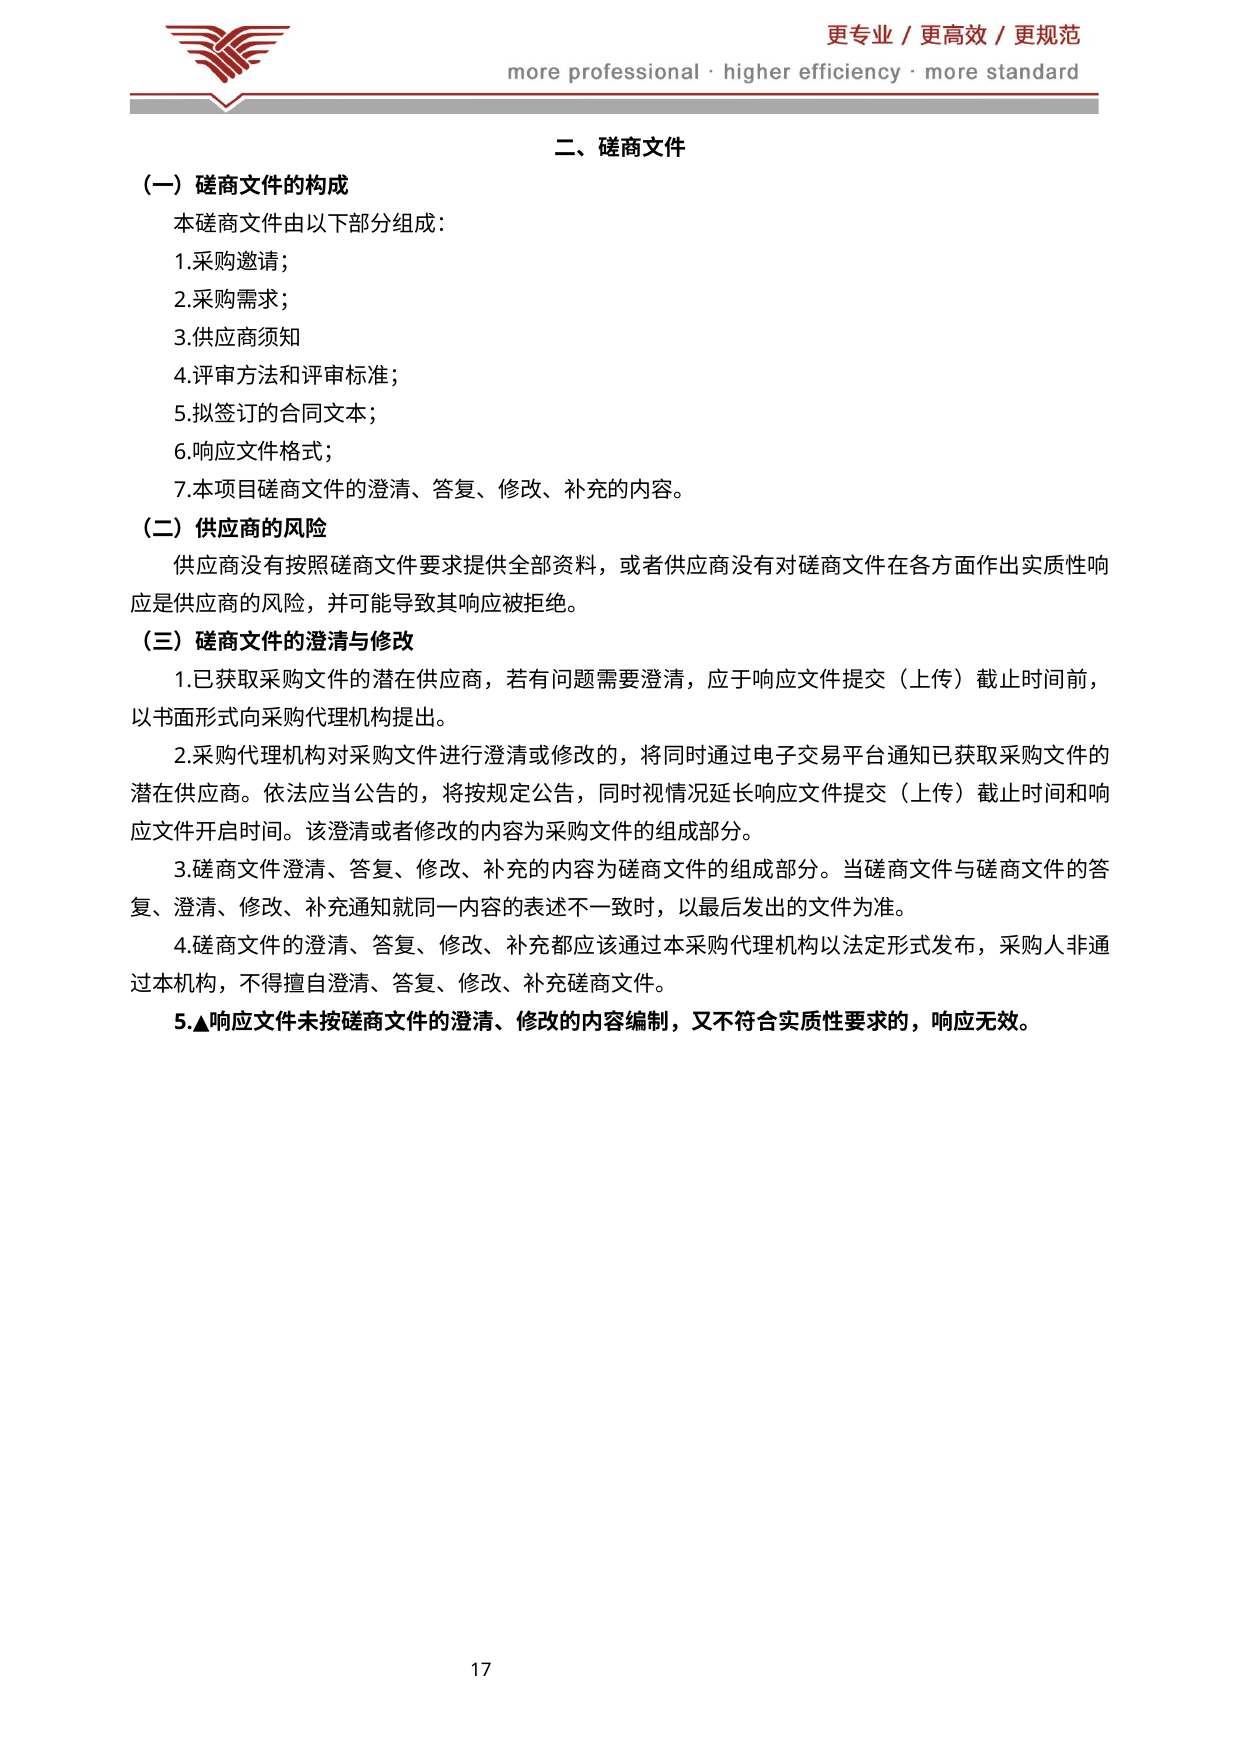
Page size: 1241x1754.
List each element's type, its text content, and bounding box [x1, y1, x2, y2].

text 本磋商文件由以下部分组成： [130, 206, 1110, 237]
text 5.▲响应文件未按磋商文件的澄清、修改的内容编制，又不符合实质性要求的，响应无效。 [130, 1004, 1110, 1036]
text 供应商没有按照磋商文件要求提供全部资料，或者供应商没有对磋商文件在各方面作出实质性响应是供应商的风险，并可能导致其响应被拒绝。 [130, 548, 1110, 618]
text （二）供应商的风险 [130, 511, 1110, 542]
text 2.采购需求； [130, 282, 1110, 313]
text 4.磋商文件的澄清、答复、修改、补充都应该通过本采购代理机构以法定形式发布，采购人非通过本机构，不得擅自澄清、答复、修改、补充磋商文件。 [130, 928, 1110, 998]
text 4.评审方法和评审标准； [130, 358, 1110, 390]
text 5.拟签订的合同文本； [130, 396, 1110, 428]
picture [129, 2, 1099, 114]
text 2.采购代理机构对采购文件进行澄清或修改的，将同时通过电子交易平台通知已获取采购文件的潜在供应商。依法应当公告的，将按规定公告，同时视情况延长响应文件提交（上传）截止时间和响应文件开启时间。该澄清或者修改的内容为采购文件的组成部分。 [130, 738, 1110, 846]
text 3.磋商文件澄清、答复、修改、补充的内容为磋商文件的组成部分。当磋商文件与磋商文件的答复、澄清、修改、补充通知就同一内容的表述不一致时，以最后发出的文件为准。 [130, 852, 1110, 922]
text 1.采购邀请； [130, 244, 1110, 275]
text （三）磋商文件的澄清与修改 [130, 624, 1110, 656]
text 7.本项目磋商文件的澄清、答复、修改、补充的内容。 [130, 472, 1110, 504]
text （一）磋商文件的构成 [130, 168, 1110, 199]
text 二、磋商文件 [130, 130, 1110, 162]
text 3.供应商须知 [130, 320, 1110, 352]
text 6.响应文件格式； [130, 434, 1110, 466]
text 1.已获取采购文件的潜在供应商，若有问题需要澄清，应于响应文件提交（上传）截止时间前，以书面形式向采购代理机构提出。 [130, 662, 1110, 732]
